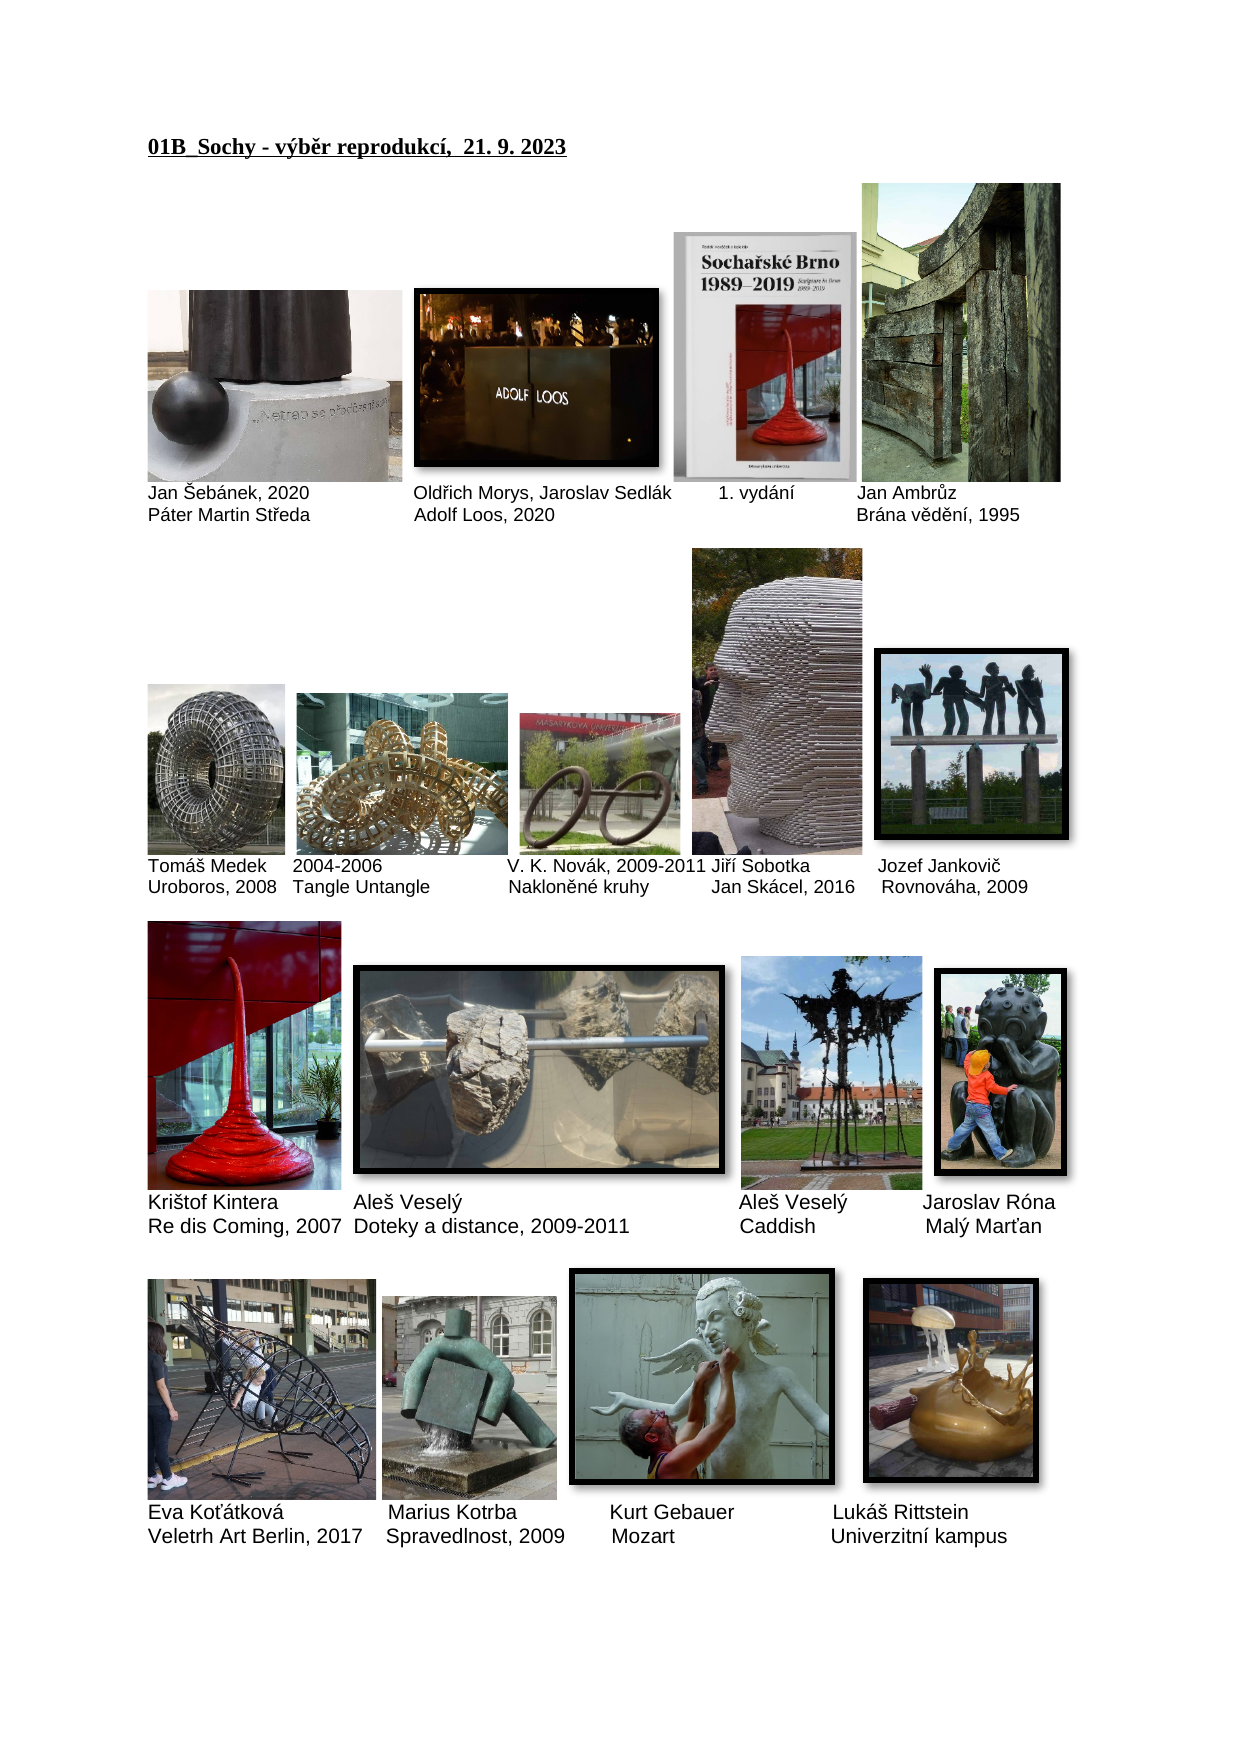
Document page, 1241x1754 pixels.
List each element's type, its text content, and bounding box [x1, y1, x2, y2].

picture [420, 294, 653, 460]
picture [147, 1279, 377, 1500]
picture [941, 974, 1061, 1169]
picture [869, 1284, 1033, 1477]
picture [296, 693, 508, 855]
picture [147, 684, 286, 855]
text Re dis Coming, 2007 Doteky a distance, 2009-2011 Caddish Malý Marťan [148, 1214, 1093, 1238]
picture [861, 183, 1061, 482]
text Jan Šebánek, 2020 Oldřich Morys, Jaroslav Sedlák 1. vydání Jan Ambrůz [148, 482, 1093, 503]
text Uroboros, 2008 Tangle Untangle Nakloněné kruhy Jan Skácel, 2016 Rovnováha, 2009 [148, 876, 1093, 897]
text Krištof Kintera Aleš Veselý Aleš Veselý Jaroslav Róna [148, 1190, 1093, 1214]
text Tomáš Medek 2004-2006 V. K. Novák, 2009-2011 Jiří Sobotka Jozef Jankovič [148, 854, 1093, 876]
picture [360, 971, 719, 1168]
picture [881, 654, 1062, 834]
text Páter Martin Středa Adolf Loos, 2020 Brána vědění, 1995 [148, 503, 1093, 525]
picture [575, 1274, 829, 1479]
text Eva Koťátková Marius Kotrba Kurt Gebauer Lukáš Rittstein [148, 1499, 1093, 1523]
picture [741, 956, 923, 1190]
picture [673, 232, 857, 482]
picture [382, 1296, 557, 1500]
picture [692, 548, 863, 855]
picture [147, 290, 403, 482]
picture [519, 713, 681, 855]
picture [147, 921, 342, 1190]
text Veletrh Art Berlin, 2017 Spravedlnost, 2009 Mozart Univerzitní kampus [148, 1523, 1093, 1547]
text 01B_Sochy - výběr reprodukcí, 21. 9. 2023 [148, 133, 1093, 159]
